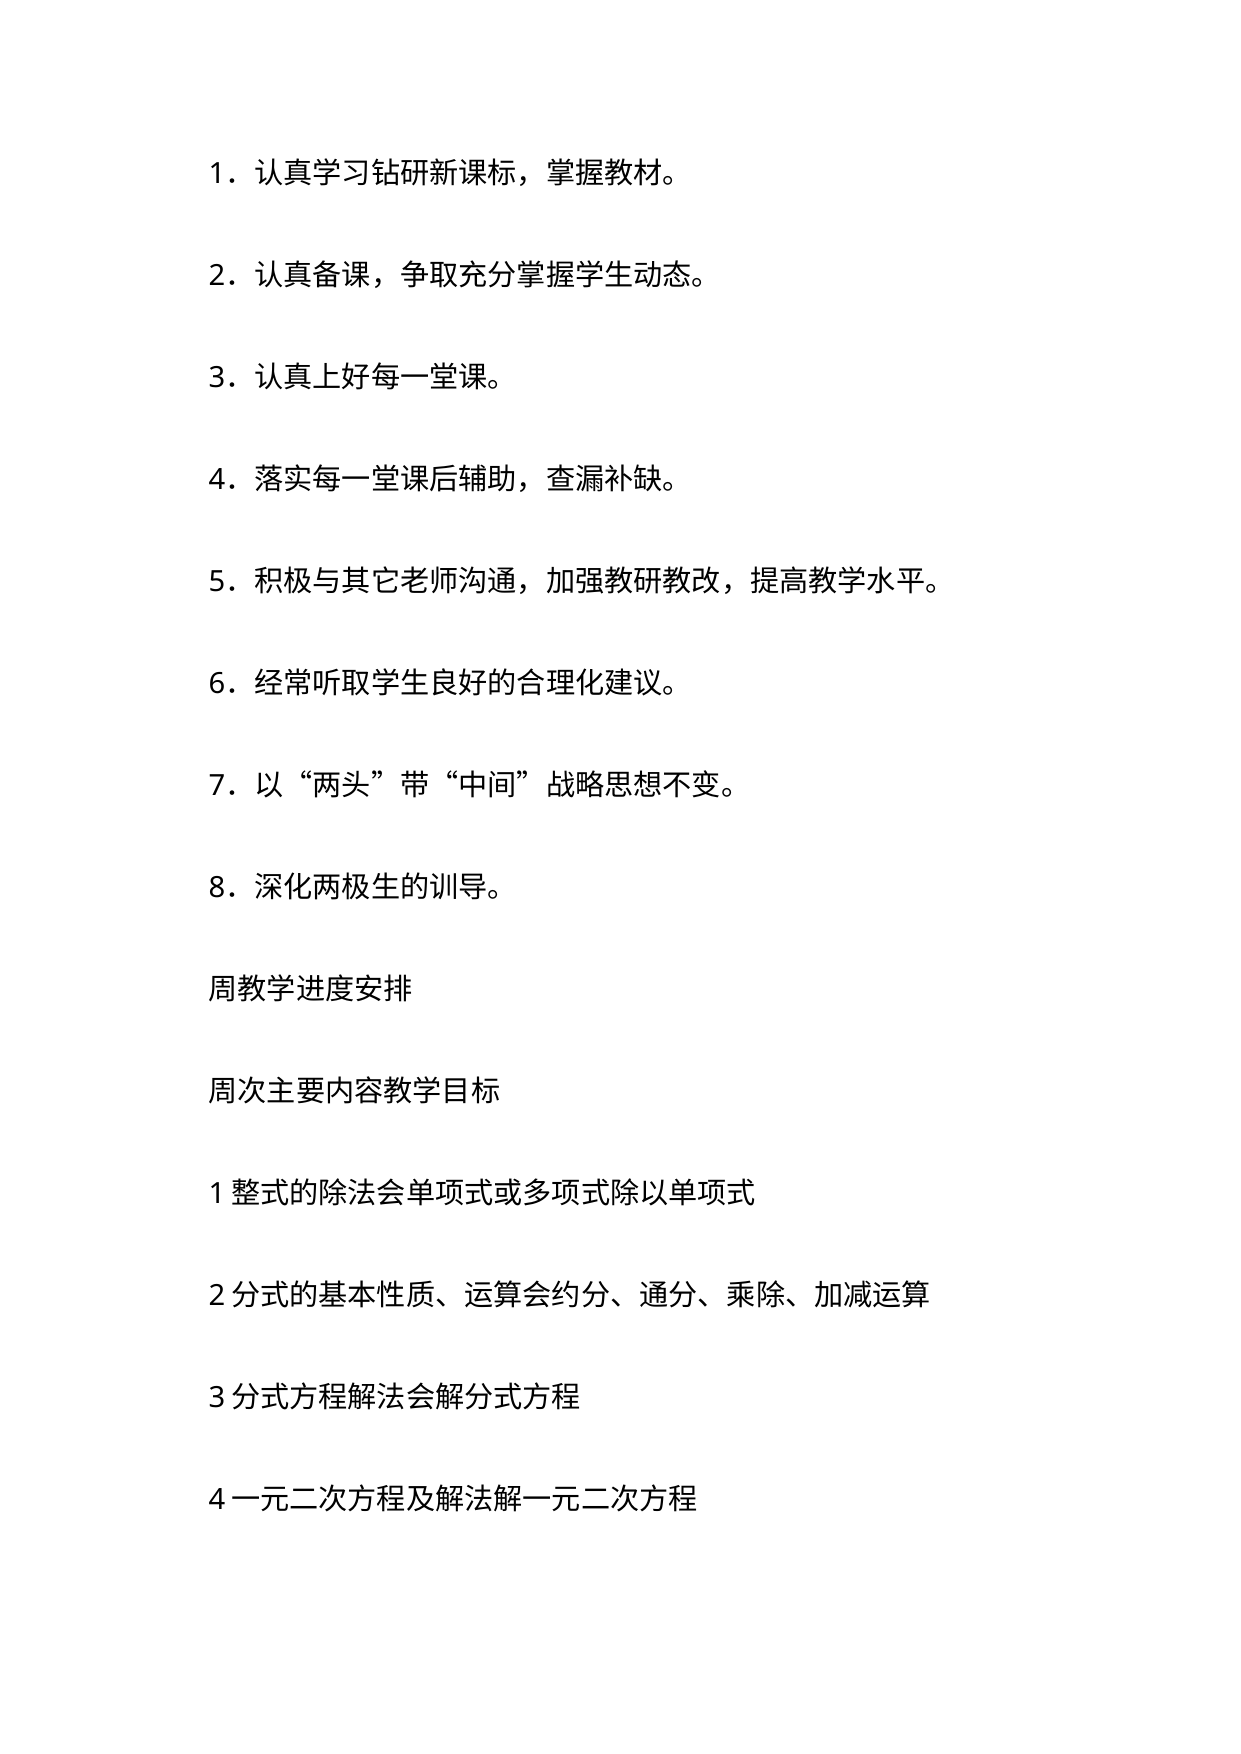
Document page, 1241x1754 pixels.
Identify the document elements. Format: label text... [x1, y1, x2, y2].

text 7．以“两头”带“中间”战略思想不变。 [150, 762, 1090, 804]
text 周次主要内容教学目标 [150, 1068, 1090, 1110]
text 2分式的基本性质、运算会约分、通分、乘除、加减运算 [150, 1271, 1090, 1314]
text 4．落实每一堂课后辅助，查漏补缺。 [150, 456, 1090, 498]
text 3．认真上好每一堂课。 [150, 354, 1090, 396]
text 8．深化两极生的训导。 [150, 864, 1090, 906]
text 4一元二次方程及解法解一元二次方程 [150, 1475, 1090, 1518]
text 1．认真学习钻研新课标，掌握教材。 [150, 150, 1090, 192]
text 周教学进度安排 [150, 966, 1090, 1008]
text 1整式的除法会单项式或多项式除以单项式 [150, 1169, 1090, 1212]
text 3分式方程解法会解分式方程 [150, 1373, 1090, 1416]
text 6．经常听取学生良好的合理化建议。 [150, 660, 1090, 702]
text 2．认真备课，争取充分掌握学生动态。 [150, 252, 1090, 294]
text 5．积极与其它老师沟通，加强教研教改，提高教学水平。 [150, 558, 1090, 600]
